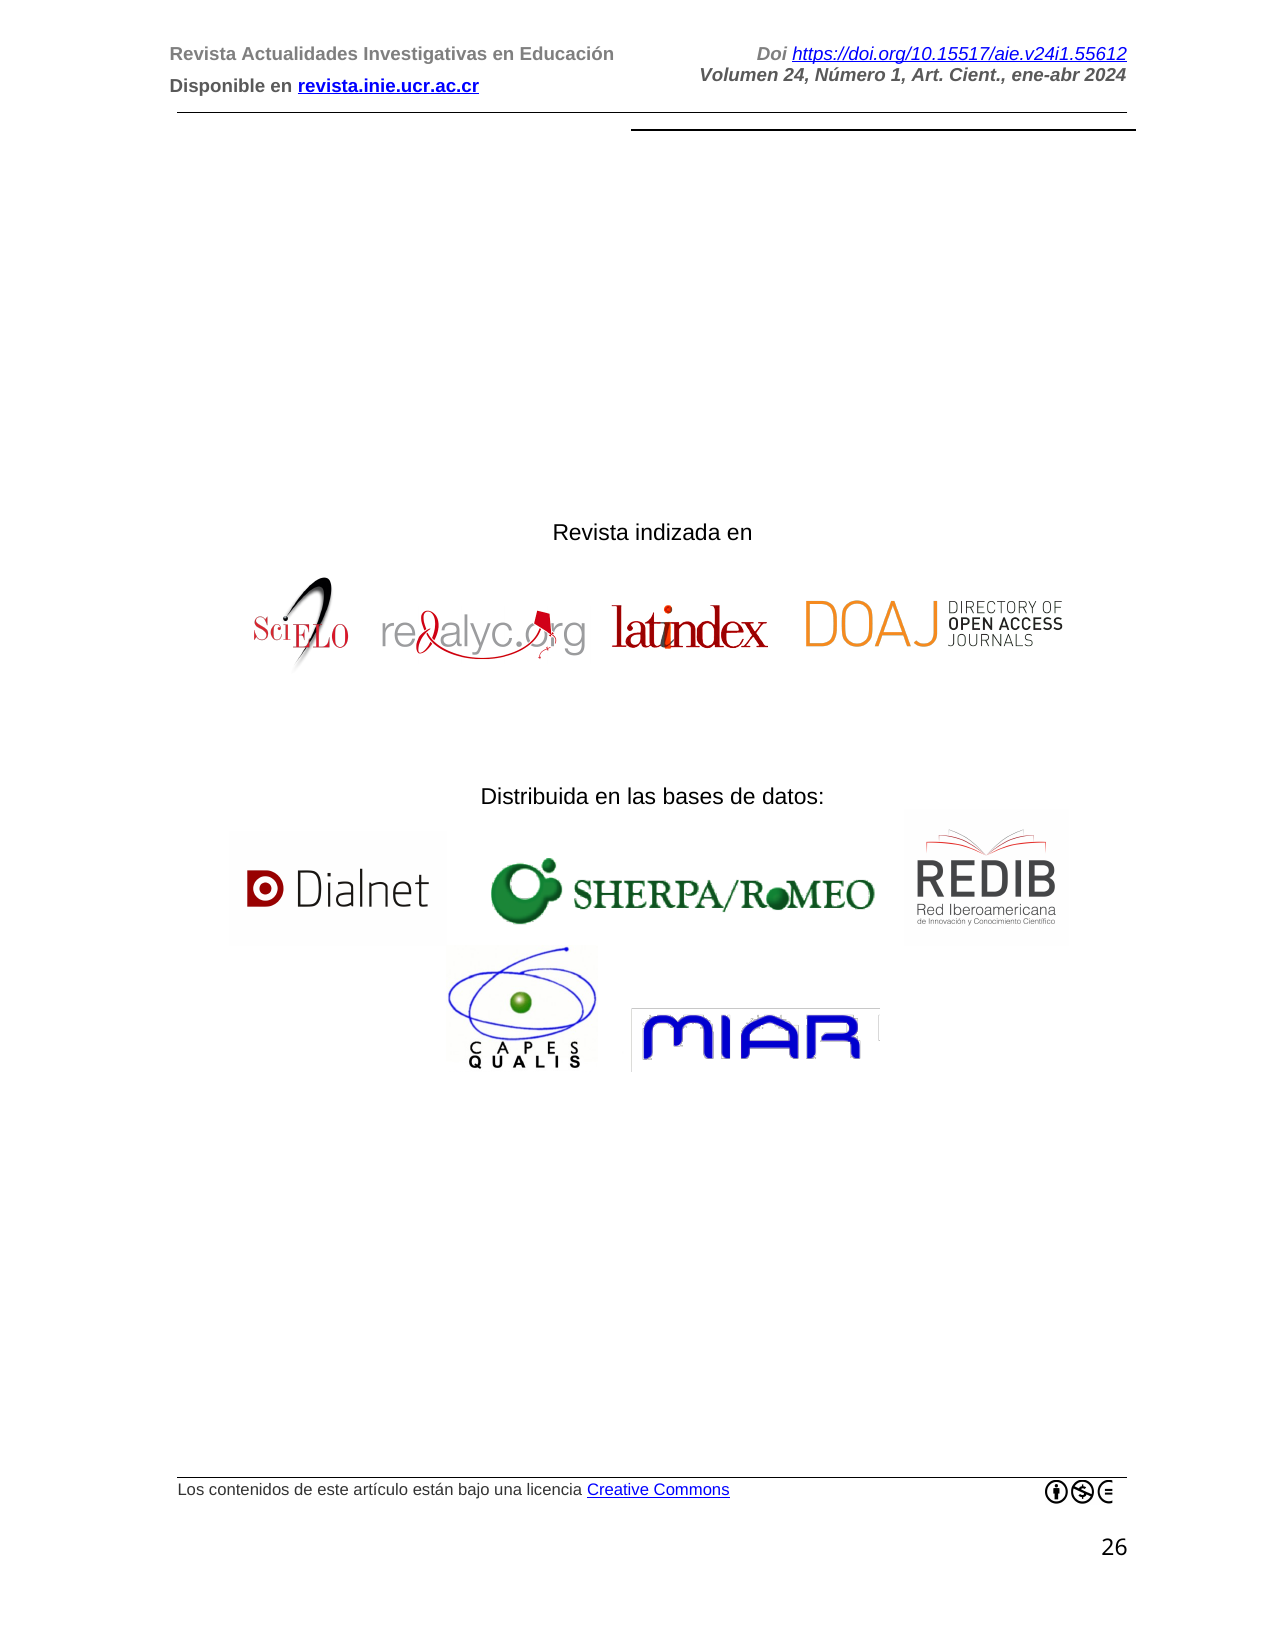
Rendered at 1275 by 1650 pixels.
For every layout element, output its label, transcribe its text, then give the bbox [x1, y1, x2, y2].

picture [376, 606, 591, 664]
picture [229, 831, 598, 1072]
picture [244, 570, 354, 680]
picture [806, 598, 1063, 647]
picture [487, 858, 897, 926]
picture [904, 809, 1069, 946]
text Revista indizada en [177, 519, 1127, 545]
text Distribuida en las bases de datos: [177, 783, 1127, 809]
picture [622, 1005, 880, 1072]
picture [596, 558, 783, 680]
picture [1045, 1480, 1113, 1505]
